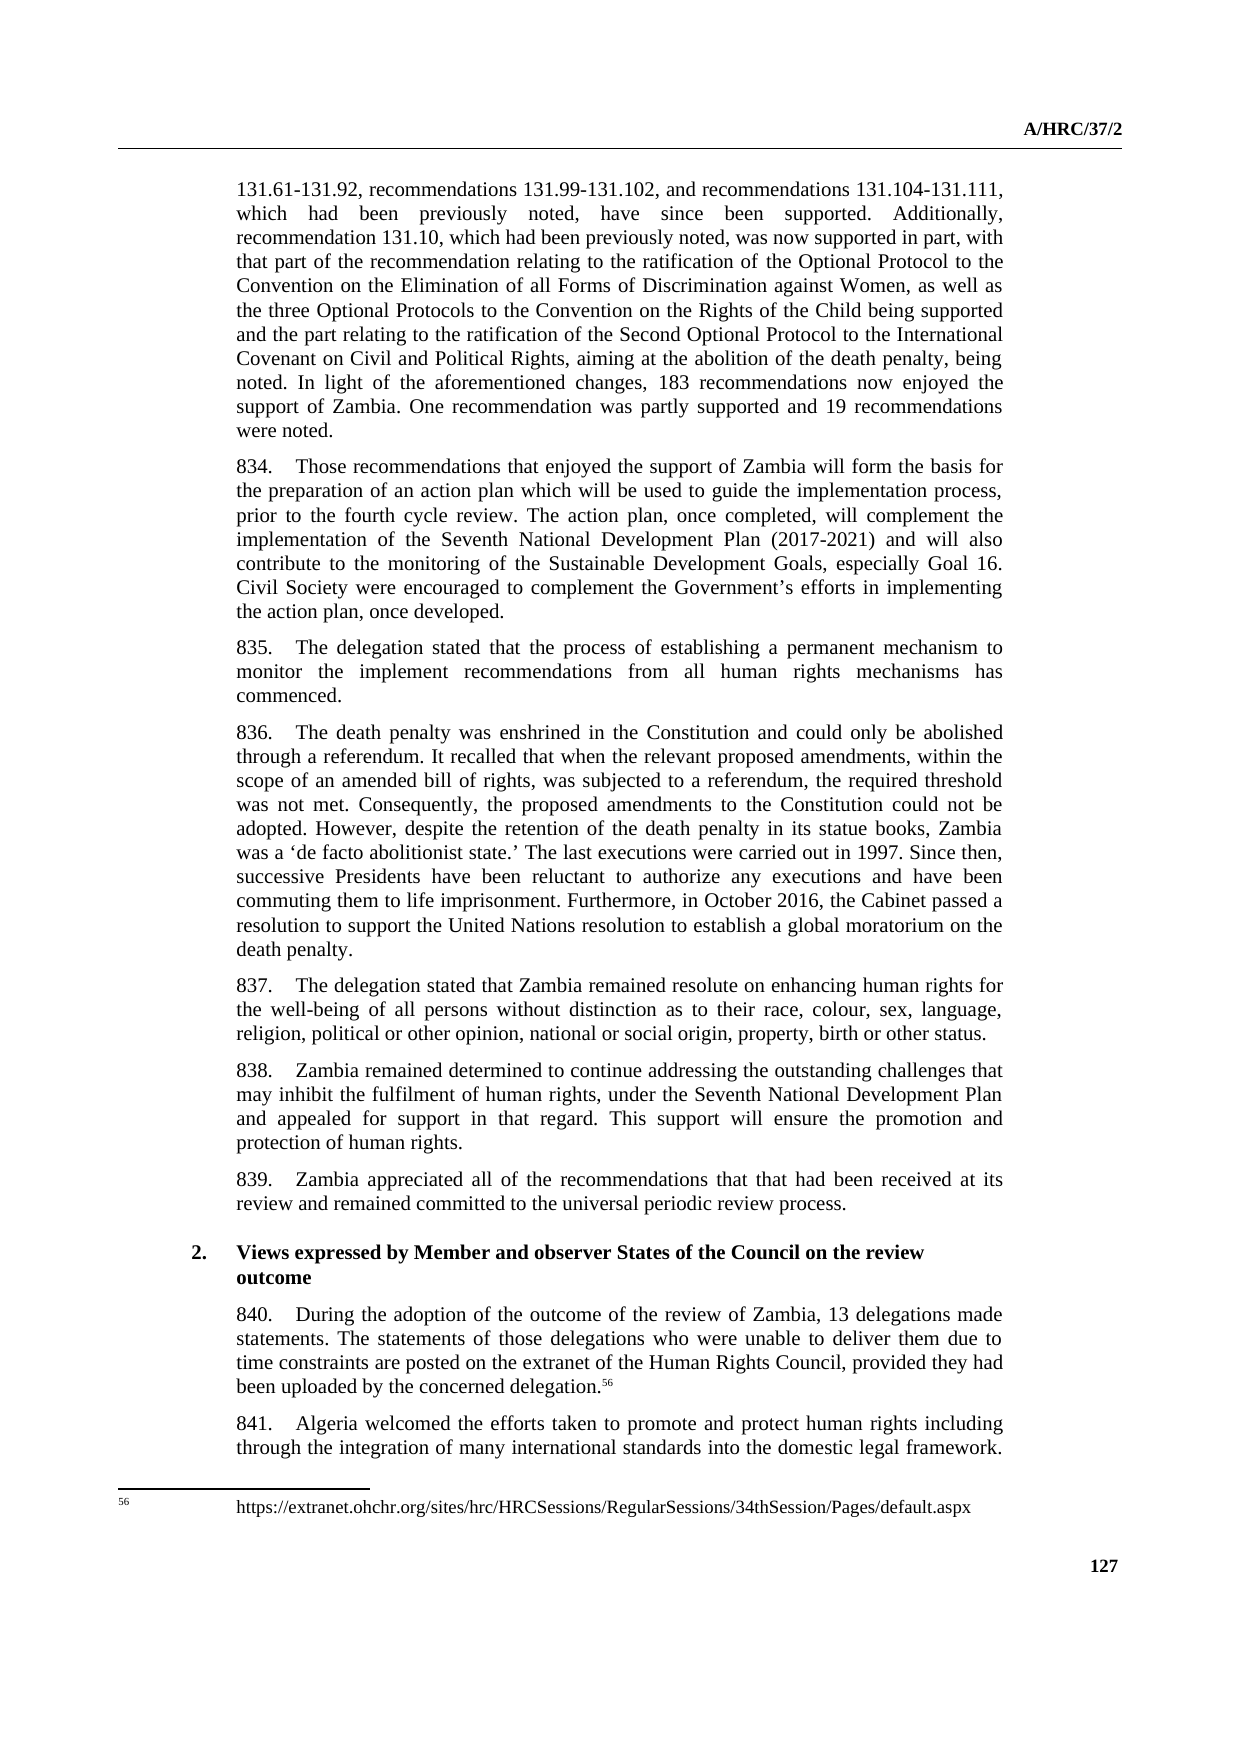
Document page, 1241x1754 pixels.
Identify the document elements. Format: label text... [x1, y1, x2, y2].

text 839. Zambia appreciated all of the recommendations that that had been received at its review and remained committed to the universal periodic review process. [236, 1167, 1004, 1215]
text 837. The delegation stated that Zambia remained resolute on enhancing human rights for the well-being of all persons without distinction as to their race, colour, sex, language, religion, political or other opinion, national or social origin, property, birth or other status. [236, 973, 1004, 1045]
text 840. During the adoption of the outcome of the review of Zambia, 13 delegations made statements. The statements of those delegations who were unable to deliver them due to time constraints are posted on the extranet of the Human Rights Council, provided they had been uploaded by the concerned delegation. [236, 1302, 1004, 1398]
text 2. Views expressed by Member and observer States of the Council on the review outcome [118, 1240, 1004, 1290]
text 835. The delegation stated that the process of establishing a permanent mechanism to monitor the implement recommendations from all human rights mechanisms has commenced. [236, 635, 1004, 707]
text 838. Zambia remained determined to continue addressing the outstanding challenges that may inhibit the fulfilment of human rights, under the Seventh National Development Plan and appealed for support in that regard. This support will ensure the promotion and protection of human rights. [236, 1058, 1004, 1154]
text 834. Those recommendations that enjoyed the support of Zambia will form the basis for the preparation of an action plan which will be used to guide the implementation process, prior to the fourth cycle review. The action plan, once completed, will complement the implementation of the Seventh National Development Plan (2017-2021) and will also contribute to the monitoring of the Sustainable Development Goals, especially Goal 16. Civil Society were encouraged to complement the Government’s efforts in implementing the action plan, once developed. [236, 454, 1004, 623]
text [236, 177, 1004, 442]
text 836. The death penalty was enshrined in the Constitution and could only be abolished through a referendum. It recalled that when the relevant proposed amendments, within the scope of an amended bill of rights, was subjected to a referendum, the required threshold was not met. Consequently, the proposed amendments to the Constitution could not be adopted. However, despite the retention of the death penalty in its statue books, Zambia was a ‘de facto abolitionist state.’ The last executions were carried out in 1997. Since then, successive Presidents have been reluctant to authorize any executions and have been commuting them to life imprisonment. Furthermore, in October 2016, the Cabinet passed a resolution to support the United Nations resolution to establish a global moratorium on the death penalty. [236, 720, 1004, 961]
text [236, 1411, 1004, 1459]
